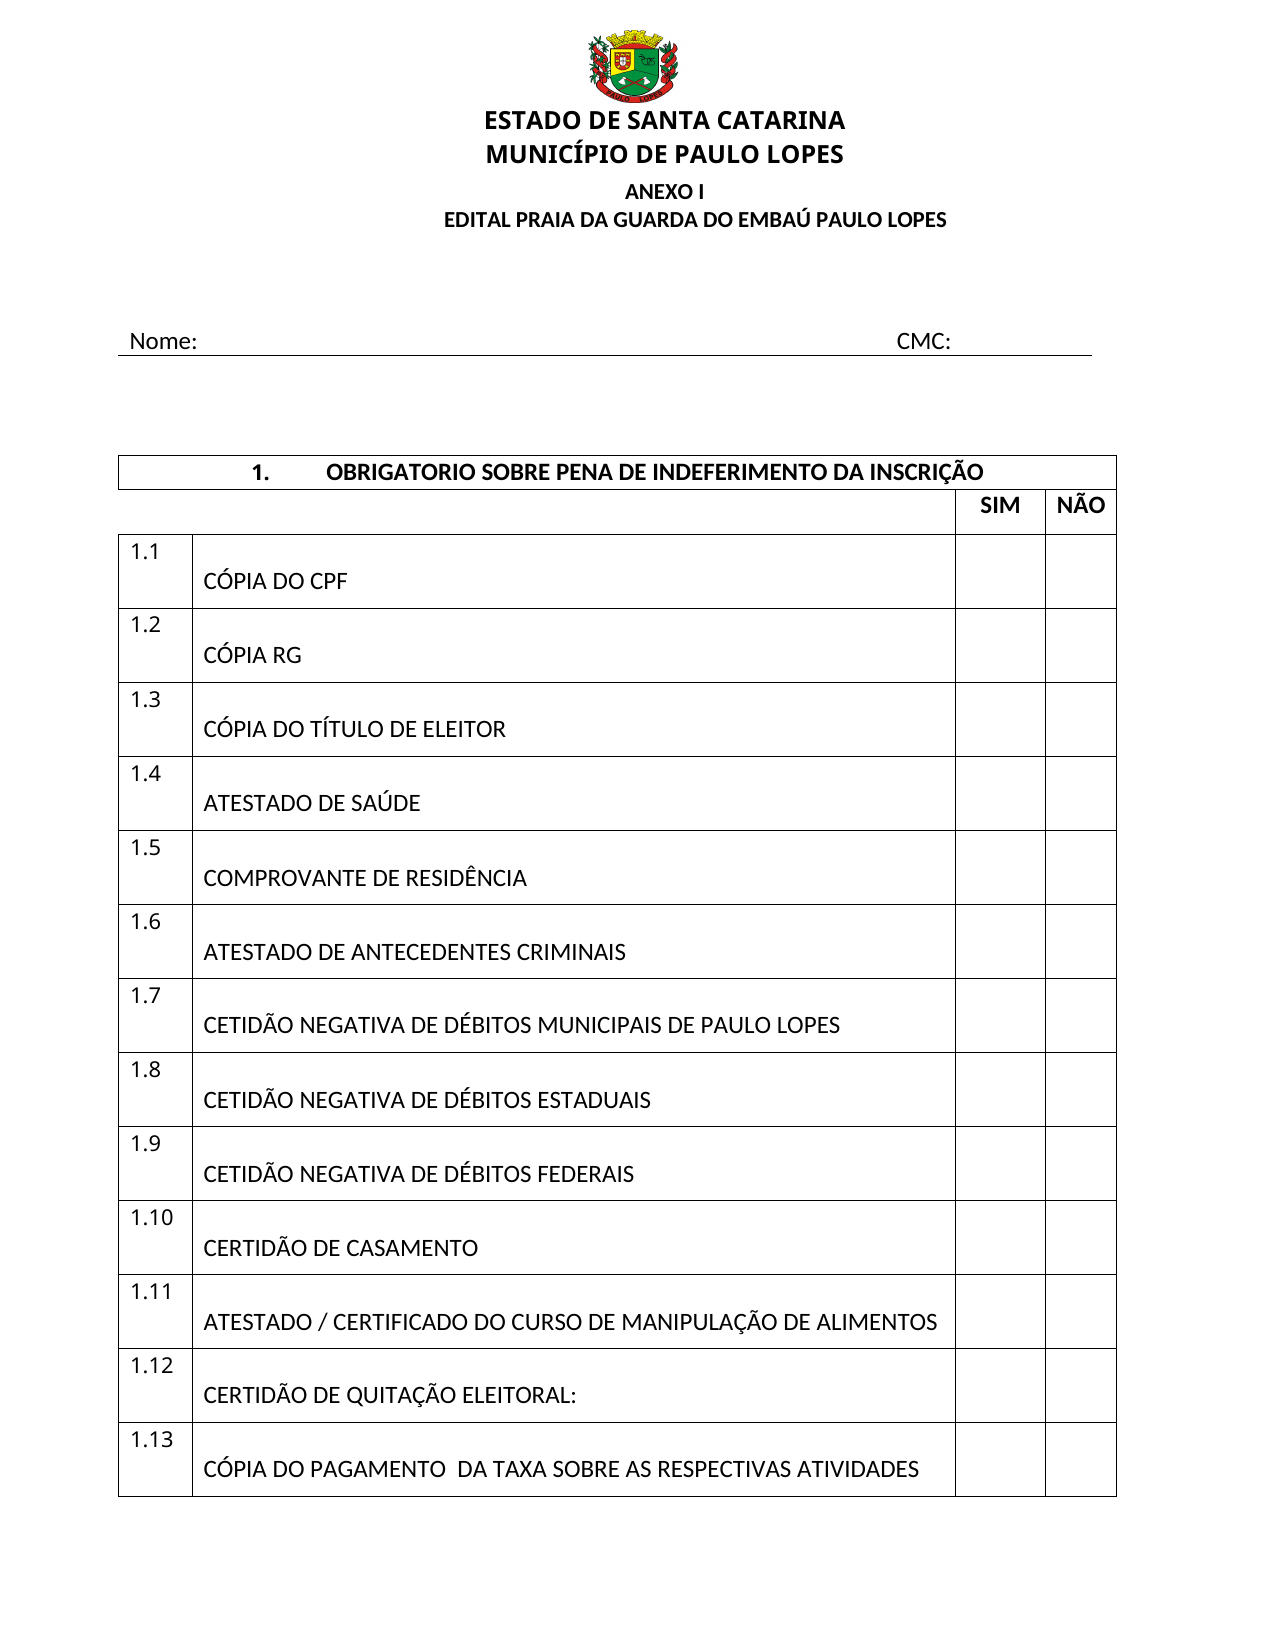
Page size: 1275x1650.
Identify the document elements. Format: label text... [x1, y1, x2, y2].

table_cell [119, 979, 192, 1052]
picture [588, 30, 694, 103]
table_cell CÓPIA DO TÍTULO DE ELEITOR [193, 683, 955, 756]
table_cell [956, 1127, 1045, 1200]
table_cell [956, 1423, 1045, 1496]
table_cell ATESTADO / CERTIFICADO DO CURSO DE MANIPULAÇÃO DE ALIMENTOS [193, 1275, 955, 1348]
table_cell [1046, 609, 1116, 682]
table_cell CETIDÃO NEGATIVA DE DÉBITOS ESTADUAIS [193, 1053, 955, 1126]
table_header Nome: [118, 325, 885, 355]
table_cell ATESTADO DE ANTECEDENTES CRIMINAIS [193, 905, 955, 978]
table_cell CETIDÃO NEGATIVA DE DÉBITOS MUNICIPAIS DE PAULO LOPES [193, 979, 955, 1052]
table_cell ATESTADO DE SAÚDE [193, 757, 955, 830]
table_cell [119, 1053, 192, 1126]
table_cell [119, 535, 192, 607]
table_cell [1046, 1275, 1116, 1348]
table_cell COMPROVANTE DE RESIDÊNCIA [193, 831, 955, 904]
table_cell [1046, 831, 1116, 904]
table_cell [1046, 1349, 1116, 1422]
table_cell [119, 490, 955, 534]
table_cell [1046, 1423, 1116, 1496]
table_cell [956, 1275, 1045, 1348]
table_cell [956, 1349, 1045, 1422]
table_cell [1046, 1127, 1116, 1200]
table_cell [119, 1201, 192, 1274]
table_cell [1046, 757, 1116, 830]
table_cell [956, 609, 1045, 682]
table_cell CÓPIA RG [193, 609, 955, 682]
table_cell [956, 683, 1045, 756]
table_cell [119, 683, 192, 756]
table_cell [1046, 1201, 1116, 1274]
table_cell CETIDÃO NEGATIVA DE DÉBITOS FEDERAIS [193, 1127, 955, 1200]
table_cell [956, 979, 1045, 1052]
table_cell [956, 1201, 1045, 1274]
table_cell CERTIDÃO DE CASAMENTO [193, 1201, 955, 1274]
table_cell [956, 831, 1045, 904]
table_cell [119, 1127, 192, 1200]
table_cell [1046, 979, 1116, 1052]
table_cell NÃO [1046, 490, 1116, 534]
table_cell [1046, 683, 1116, 756]
table_cell [119, 609, 192, 682]
table_cell [956, 757, 1045, 830]
table_cell CERTIDÃO DE QUITAÇÃO ELEITORAL: [193, 1349, 955, 1422]
table_cell [1046, 905, 1116, 978]
table_cell [119, 1275, 192, 1348]
table_header OBRIGATORIO SOBRE PENA DE INDEFERIMENTO DA INSCRIÇÃO [119, 456, 1116, 489]
table_cell [119, 905, 192, 978]
table_cell CÓPIA DO PAGAMENTO DA TAXA SOBRE AS RESPECTIVAS ATIVIDADES [193, 1423, 955, 1496]
table_header CMC: [885, 325, 1092, 355]
table_cell [1046, 535, 1116, 607]
subtitle ANEXO I [118, 177, 1211, 205]
table_cell [956, 905, 1045, 978]
table_cell [119, 831, 192, 904]
table_cell [119, 757, 192, 830]
table_cell SIM [956, 490, 1045, 534]
table_cell [119, 1423, 192, 1496]
subtitle EDITAL PRAIA DA GUARDA DO EMBAÚ PAULO LOPES [181, 205, 1211, 233]
table_cell [1046, 1053, 1116, 1126]
table_cell CÓPIA DO CPF [193, 535, 955, 607]
table_cell [956, 535, 1045, 607]
table_cell [956, 1053, 1045, 1126]
table_cell [119, 1349, 192, 1422]
